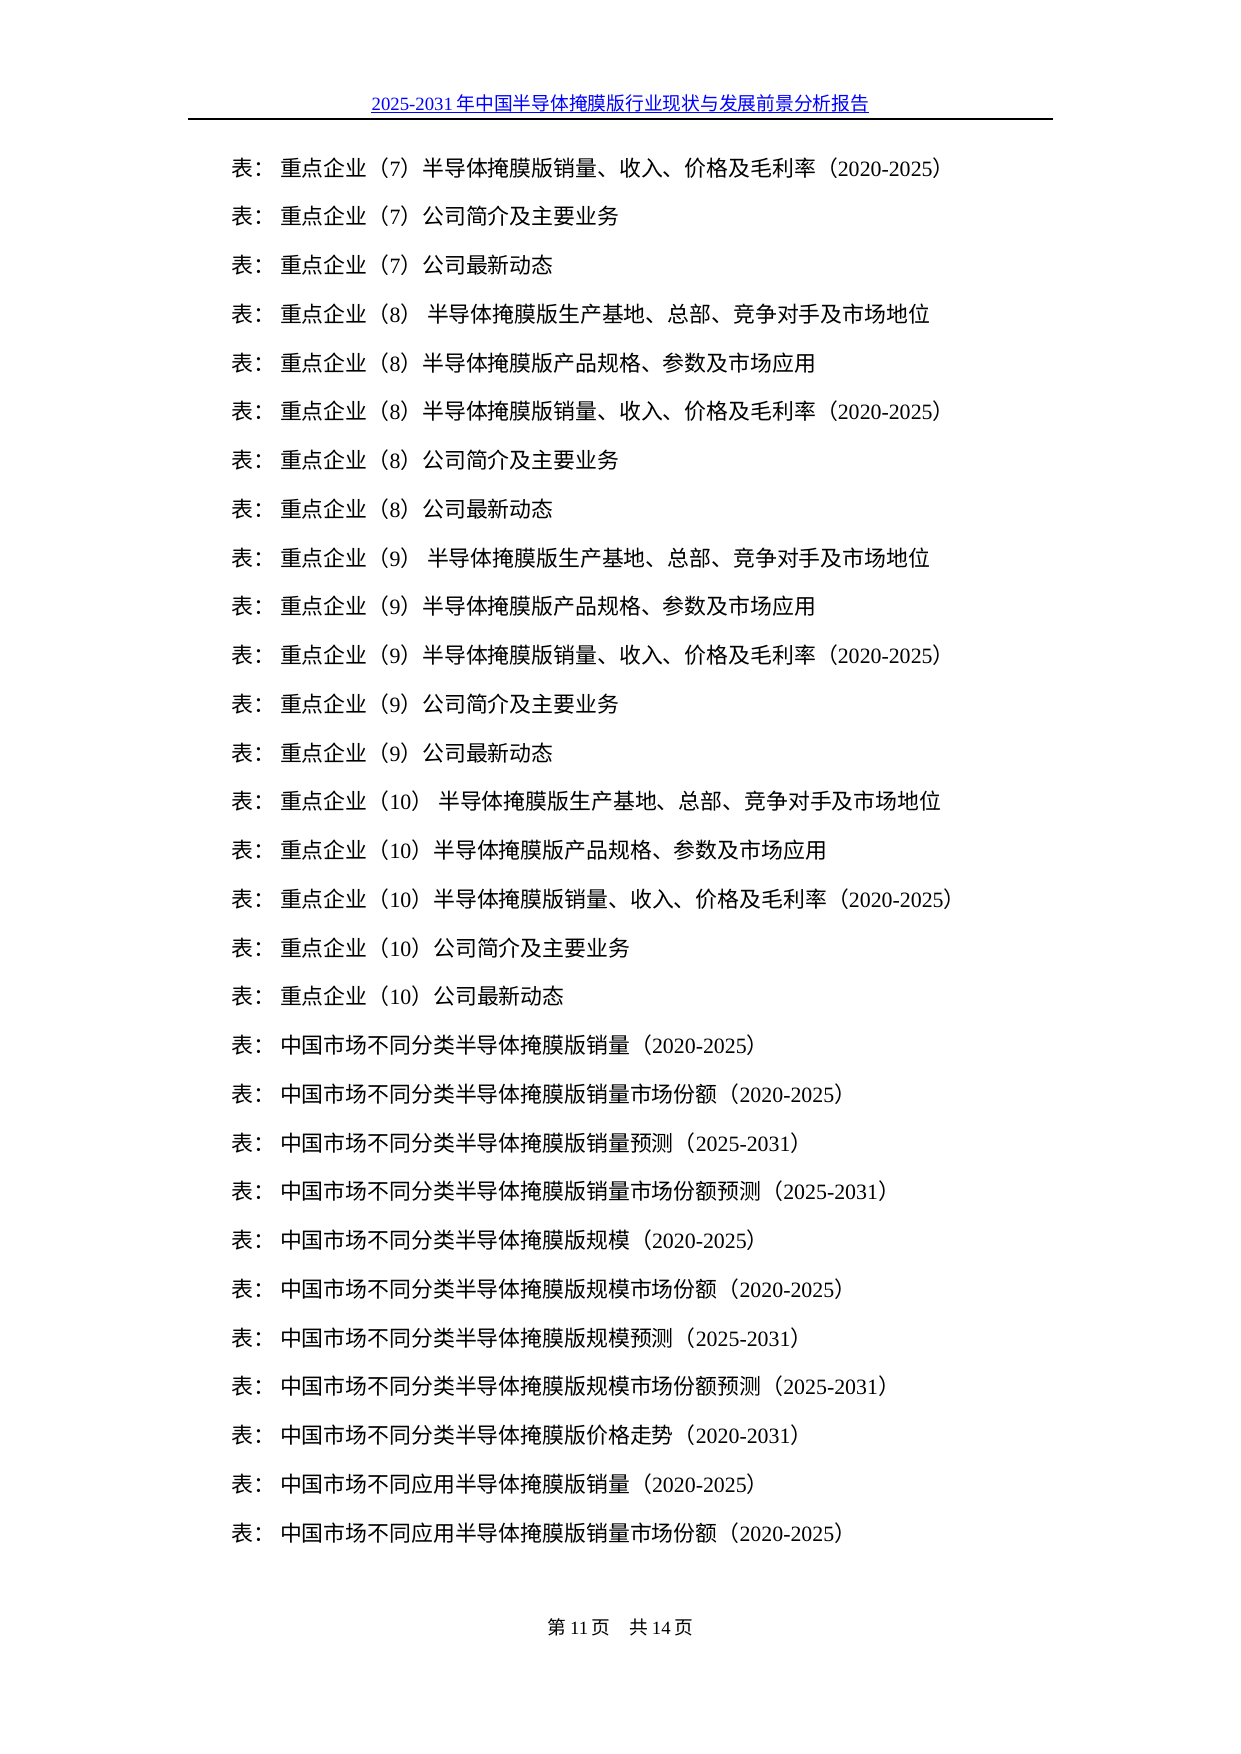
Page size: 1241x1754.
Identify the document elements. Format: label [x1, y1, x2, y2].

text [187, 150, 1053, 1548]
